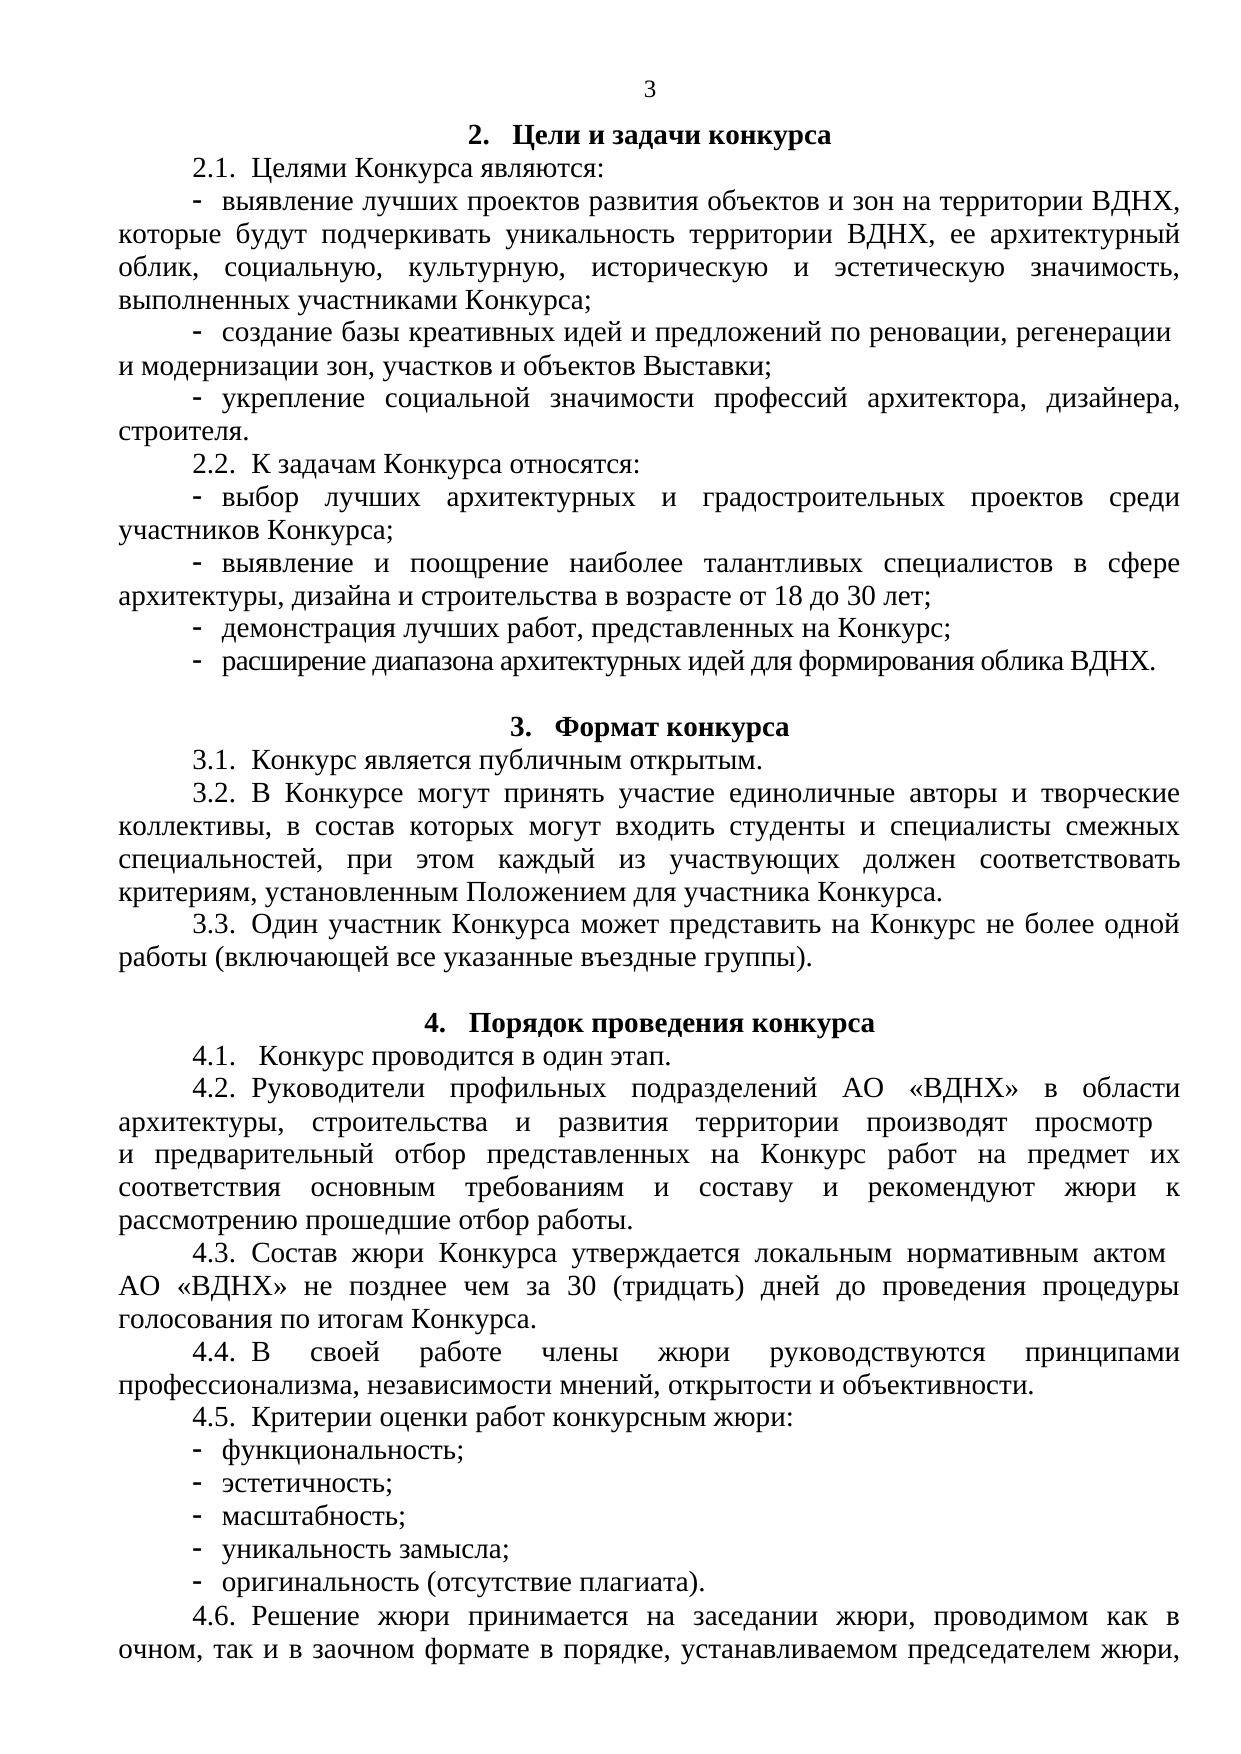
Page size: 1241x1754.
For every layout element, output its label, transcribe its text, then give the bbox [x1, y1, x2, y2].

list Формат конкурса [118, 710, 1181, 743]
list масштабность; [118, 1499, 1181, 1532]
list Руководители профильных подразделений АО «ВДНХ» в области архитектуры, строительства и развития территории производят просмотр и предварительный отбор представленных на Конкурс работ на предмет их соответствия основным требованиям и составу и рекомендуют жюри к рассмотрению прошедшие отбор работы. [118, 1072, 1181, 1236]
list Один участник Конкурса может представить на Конкурс не более одной работы (включающей все указанные въездные группы). [118, 907, 1181, 973]
list расширение диапазона архитектурных идей для формирования облика ВДНХ. [118, 644, 1181, 677]
list Конкурс проводится в один этап. [118, 1039, 1181, 1072]
list выявление лучших проектов развития объектов и зон на территории ВДНХ, которые будут подчеркивать уникальность территории ВДНХ, ее архитектурный облик, социальную, культурную, историческую и эстетическую значимость, выполненных участниками Конкурса; [118, 184, 1181, 315]
list уникальность замысла; [118, 1532, 1181, 1565]
list Целями Конкурса являются: [118, 151, 1181, 184]
list оригинальность (отсутствие плагиата). [118, 1565, 1181, 1598]
list выявление и поощрение наиболее талантливых специалистов в сфере архитектуры, дизайна и строительства в возрасте от 18 до 30 лет; [118, 546, 1181, 612]
list В Конкурсе могут принять участие единоличные авторы и творческие коллективы, в состав которых могут входить студенты и специалисты смежных специальностей, при этом каждый из участвующих должен соответствовать критериям, установленным Положением для участника Конкурса. [118, 776, 1181, 907]
list создание базы креативных идей и предложений по реновации, регенерации и модернизации зон, участков и объектов Выставки; [118, 315, 1181, 381]
list эстетичность; [118, 1466, 1181, 1499]
list Конкурс является публичным открытым. [118, 743, 1181, 776]
list Цели и задачи конкурса [118, 118, 1181, 151]
list Состав жюри Конкурса утверждается локальным нормативным актом АО «ВДНХ» не позднее чем за 30 (тридцать) дней до проведения процедуры голосования по итогам Конкурса. [118, 1236, 1181, 1335]
list укрепление социальной значимости профессий архитектора, дизайнера, строителя. [118, 381, 1181, 447]
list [118, 1598, 1181, 1665]
list функциональность; [118, 1433, 1181, 1466]
list В своей работе члены жюри руководствуются принципами профессионализма, независимости мнений, открытости и объективности. [118, 1335, 1181, 1400]
list К задачам Конкурса относятся: [118, 447, 1181, 480]
list Критерии оценки работ конкурсным жюри: [118, 1400, 1181, 1433]
list Порядок проведения конкурса [118, 1006, 1181, 1039]
list выбор лучших архитектурных и градостроительных проектов среди участников Конкурса; [118, 480, 1181, 546]
list демонстрация лучших работ, представленных на Конкурс; [118, 612, 1181, 644]
